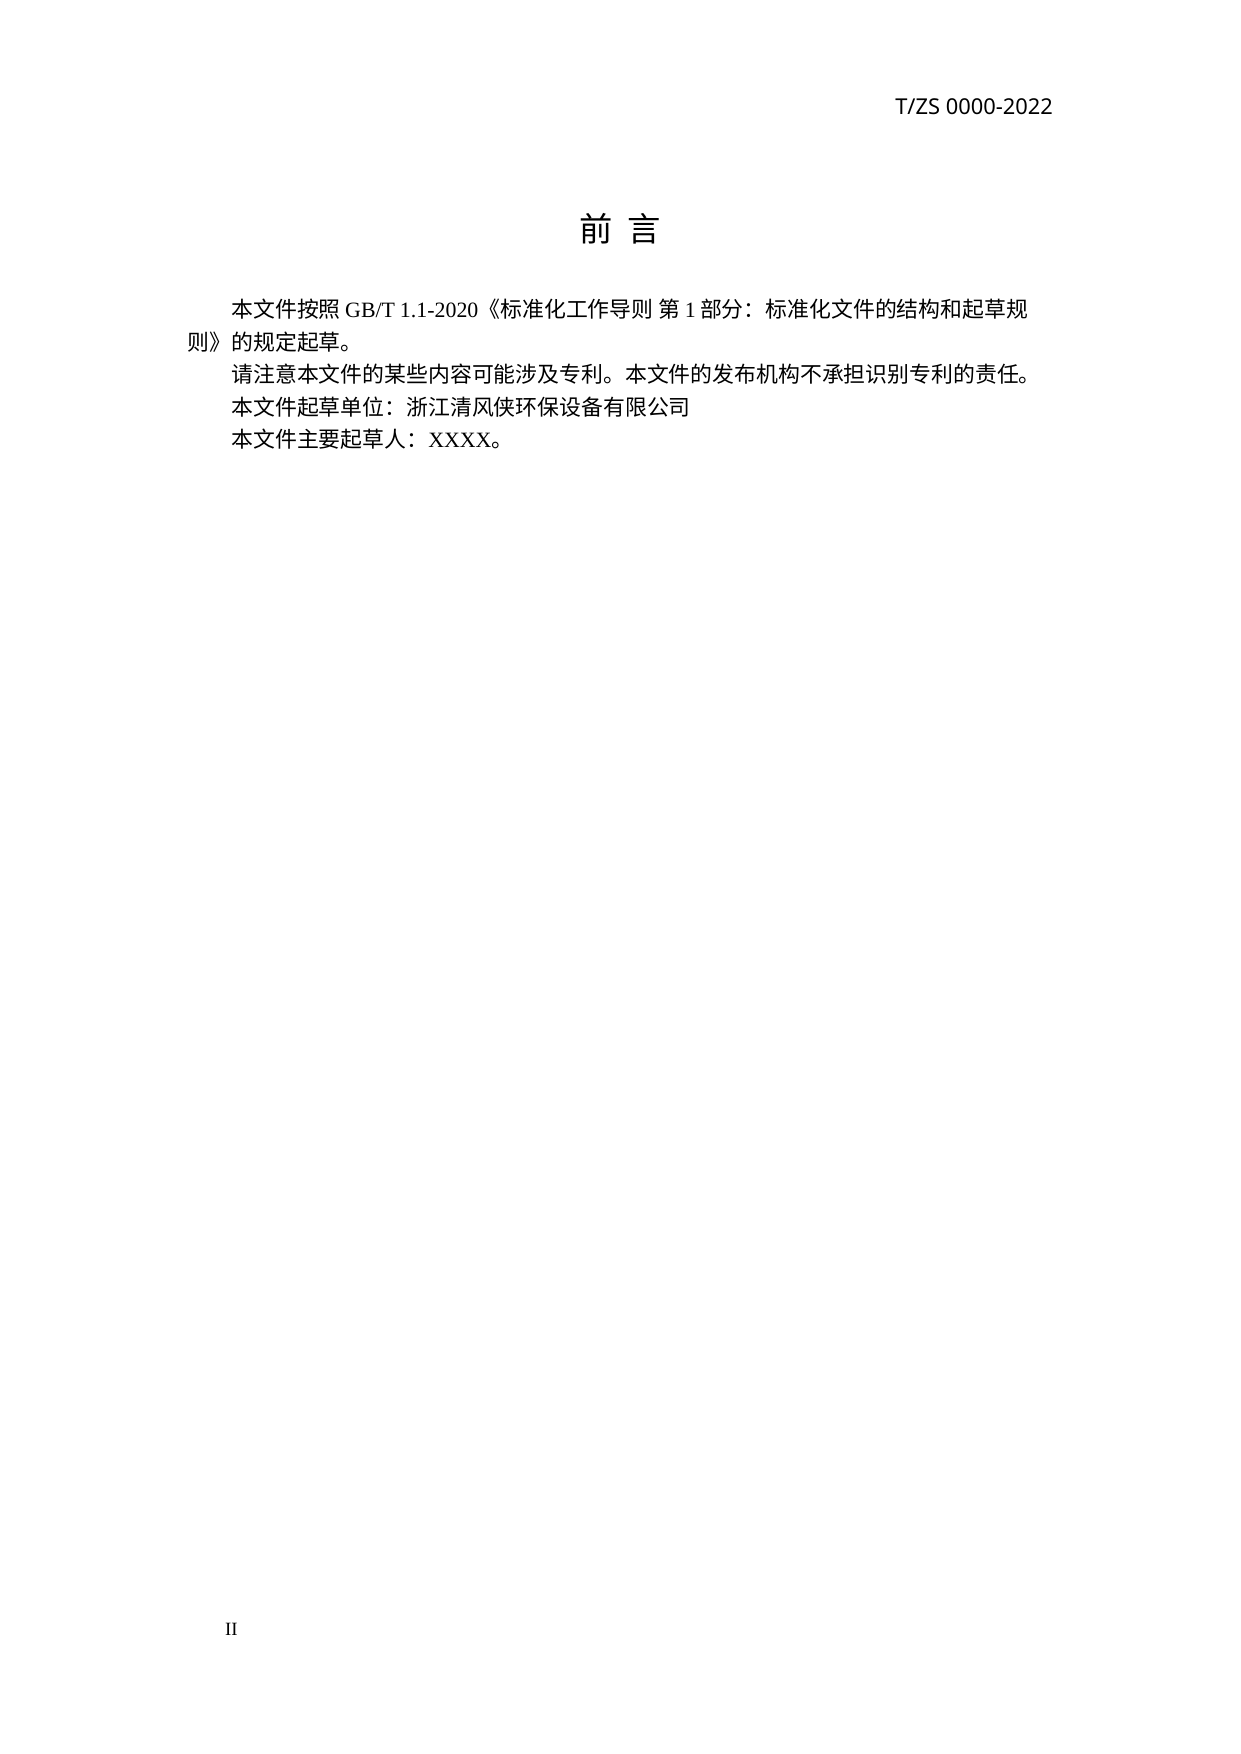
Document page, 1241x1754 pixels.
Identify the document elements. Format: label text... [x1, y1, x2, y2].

text 本文件起草单位：浙江清风侠环保设备有限公司 [187, 389, 1053, 422]
text 本文件按照GB/T 1.1-2020《标准化工作导则 第1部分：标准化文件的结构和起草规则》的规定起草。 [187, 292, 1053, 357]
text 本文件主要起草人：XXXX。 [187, 422, 1053, 454]
text 请注意本文件的某些内容可能涉及专利。本文件的发布机构不承担识别专利的责任。 [187, 357, 1053, 389]
subtitle 前 言 [187, 194, 1053, 259]
